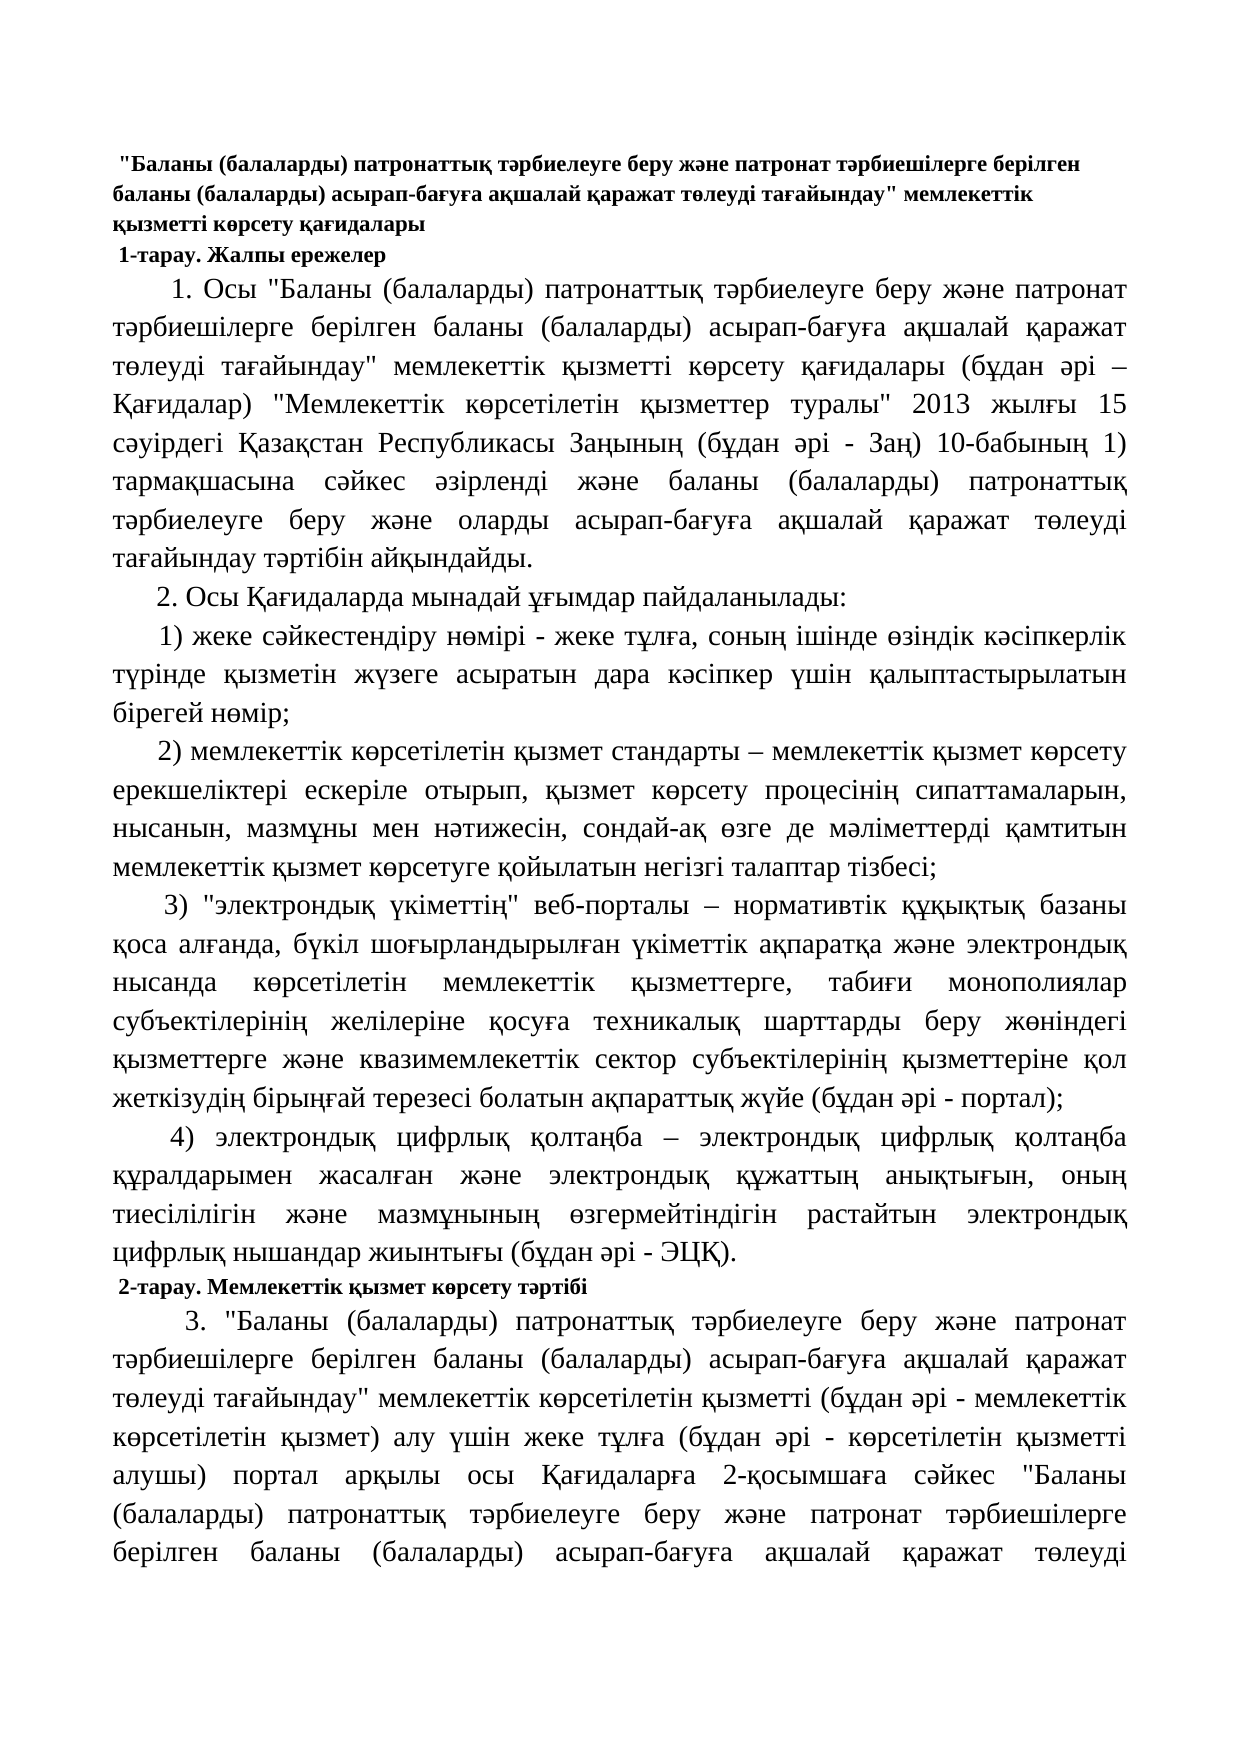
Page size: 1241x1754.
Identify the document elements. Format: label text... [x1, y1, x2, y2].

text 2. Осы Қағидаларда мынадай ұғымдар пайдаланылады: [112, 579, 1128, 613]
text 3) "электрондық үкіметтің" веб-порталы – нормативтік құқықтық базаны қоса алғанда, бүкіл шоғырландырылған үкіметтік ақпаратқа және электрондық нысанда көрсетілетін мемлекеттік қызметтерге, табиғи монополиялар субъектілерінің желілеріне қосуға техникалық шарттарды беру жөніндегі қызметтерге және квазимемлекеттік сектор субъектілерінің қызметтеріне қол жеткізудің бірыңғай терезесі болатын ақпараттық жүйе (бұдан әрі - портал); [112, 887, 1128, 1114]
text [112, 1303, 1128, 1568]
text 1-тарау. Жалпы ережелер [112, 241, 1128, 267]
text 2-тарау. Мемлекеттік қызмет көрсету тәртібі [112, 1273, 1128, 1299]
text 4) электрондық цифрлық қолтаңба – электрондық цифрлық қолтаңба құралдарымен жасалған және электрондық құжаттың анықтығын, оның тиесілілігін және мазмұнының өзгермейтіндігін растайтын электрондық цифрлық нышандар жиынтығы (бұдан әрі - ЭЦҚ). [112, 1119, 1128, 1268]
text 1) жеке сәйкестендiру нөмiрi - жеке тұлға, соның iшiнде өзiндiк кәсiпкерлiк түрiнде қызметiн жүзеге асыратын дара кәсiпкер үшiн қалыптастырылатын бiрегей нөмiр; [112, 618, 1128, 728]
text 2) мемлекеттік көрсетілетін қызмет стандарты – мемлекеттік қызмет көрсету ерекшеліктері ескеріле отырып, қызмет көрсету процесінің сипаттамаларын, нысанын, мазмұны мен нәтижесін, сондай-ақ өзге де мәліметтерді қамтитын мемлекеттік қызмет көрсетуге қойылатын негізгі талаптар тізбесі; [112, 733, 1128, 882]
text 1. Осы "Баланы (балаларды) патронаттық тәрбиелеуге беру және патронат тәрбиешiлерге берiлген баланы (балаларды) асырап-бағуға ақшалай қаражат төлеуді тағайындау" мемлекеттік қызметті көрсету қағидалары (бұдан әрі – Қағидалар) "Мемлекеттік көрсетілетін қызметтер туралы" 2013 жылғы 15 сәуірдегі Қазақстан Республикасы Заңының (бұдан әрі - Заң) 10-бабының 1) тармақшасына сәйкес әзірленді және баланы (балаларды) патронаттық тәрбиелеуге беру және оларды асырап-бағуға ақшалай қаражат төлеуді тағайындау тәртібін айқындайды. [112, 271, 1128, 574]
text "Баланы (балаларды) патронаттық тәрбиелеуге беру және патронат тәрбиешiлерге берiлген баланы (балаларды) асырап-бағуға ақшалай қаражат төлеуді тағайындау" мемлекеттік қызметті көрсету қағидалары [112, 150, 1128, 237]
